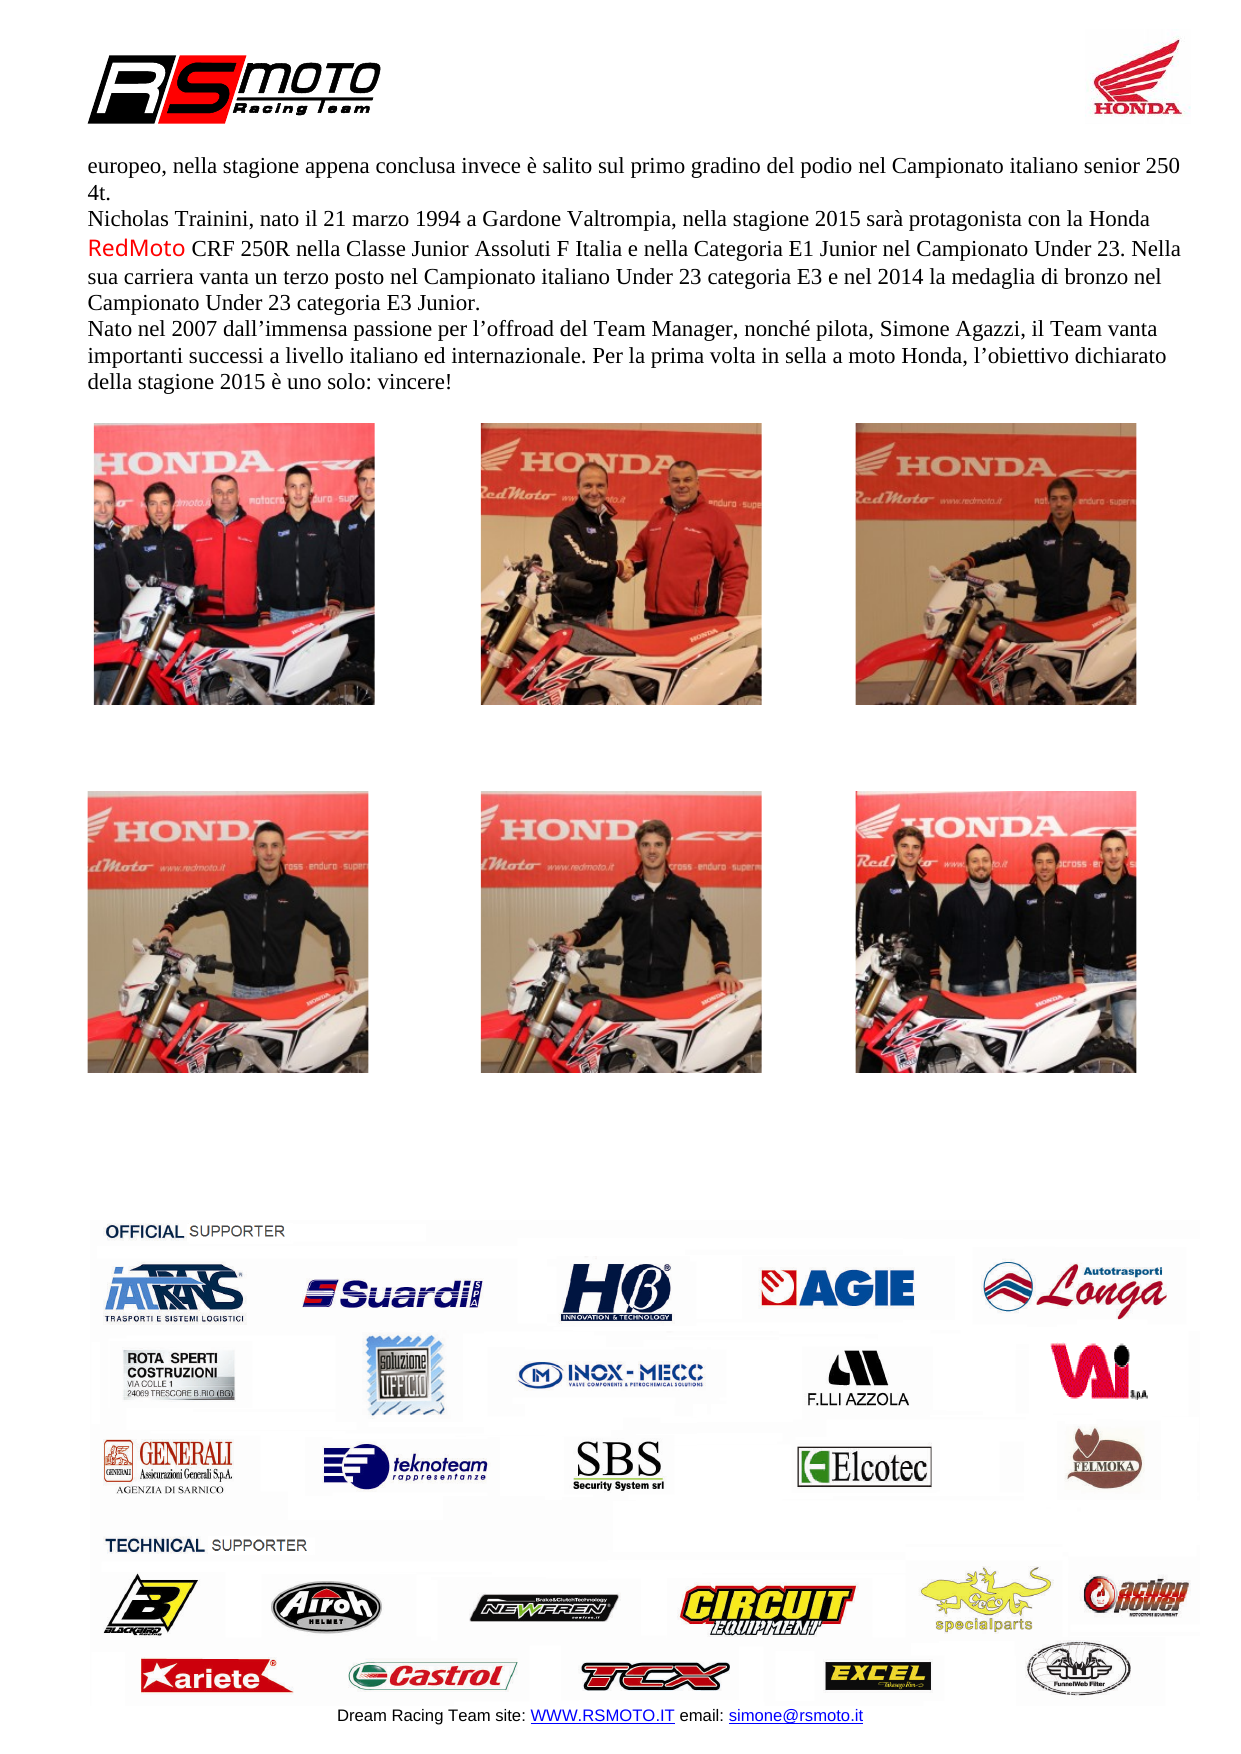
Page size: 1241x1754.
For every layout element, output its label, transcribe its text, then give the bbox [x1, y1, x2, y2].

picture [93, 423, 375, 705]
picture [1084, 29, 1191, 124]
text RedMoto S.r.l., distributore della gamma Honda CRF nelle versioni cross, enduro e supermoto e Montesa Trial, aggiunge un altro importante tassello in vista della stagione sportiva 2015: è stata infatti ufficializzata la partnership col Team RS Moto, sicuro protagonista nel Campionato Assoluti d’Italia Enduro 2015 grazie all’esperienza dei suoi piloti e all’entusiasmo del Team Manager, Simone Agazzi. Nato nel 2007, il Team RS Moto correrà per la prima stagione su Honda e lo farà come sempre per salire sul gradino più alto del podio! RedMoto, come sempre ha fatto in passato, metterà a disposizione del Team tutte le proprie competenze per rendere le moto performanti in tutte le Categorie nelle quali saranno chiamate a competere. In questo modo, inoltre, si rinsalda il legame fra RedMoto e i Team protagonisti nell’Enduro. RS Moto nella stagione agonistica 2015 sarà impegnato nel Campionato italiano Assoluti di Enduro, nel Campionato Under 23/senior, prenderà parte alla prova del Campionato del Mondo di Enduro che si terrà in Italia e parteciperà alla prova finale del Campionato del Mondo in Francia. Tre i piloti che rappresenteranno il Team RS Moto nella stagione 2015: Jacopo Cerutti, Maurizio Gerini e Nicholas Trainini. Jacopo Cerutti, nato a Lecco il 25 novembre 1989, nel 2015 correrà con la Honda RedMoto CRF 250R nella categoria Assoluti E1 e nella categoria Senior Italiano Under 23. Già Campione italiano Under 23 nel 2012 e nello stesso anno Vice-campione europeo nella Classe E1 Junior, nel 2013 ha conquistato il primo gradino del podio nel Campionato italiano senior 2013 e nella scorsa stagione si è laureato Campione Italiano senior e Campione europeo classe E3 senior. Maurizio Gerini, nato a Imperia il 31 gennaio 1985, nella prossima stagione sarà protagonista con la Honda RedMoto CRF 300 nella Categoria E2. Nel 2007 si è laureato Vice-campione italiano Junior 4t, nel 2008 Campione italiano nella stessa Classe e vice-campione europeo E1 Junior. Nel 2009 è medaglia di bronzo agli Assoluti d’Italia e al Campionato europeo, nella stagione appena conclusa invece è salito sul primo gradino del podio nel Campionato italiano senior 250 4t. Nicholas Trainini, nato il 21 marzo 1994 a Gardone Valtrompia, nella stagione 2015 sarà protagonista con la Honda RedMoto CRF 250R nella Classe Junior Assoluti F Italia e nella Categoria E1 Junior nel Campionato Under 23. Nella sua carriera vanta un terzo posto nel Campionato italiano Under 23 categoria E3 e nel 2014 la medaglia di bronzo nel Campionato Under 23 categoria E3 Junior. Nato nel 2007 dall’immensa passione per l’offroad del Team Manager, nonché pilota, Simone Agazzi, il Team vanta importanti successi a livello italiano ed internazionale. Per la prima volta in sella a moto Honda, l’obiettivo dichiarato della stagione 2015 è uno solo: vincere! [87, 152, 1200, 394]
picture [480, 423, 762, 705]
picture [90, 1220, 1200, 1706]
picture [855, 791, 1137, 1073]
picture [87, 791, 369, 1073]
picture [480, 791, 762, 1073]
picture [855, 423, 1137, 705]
